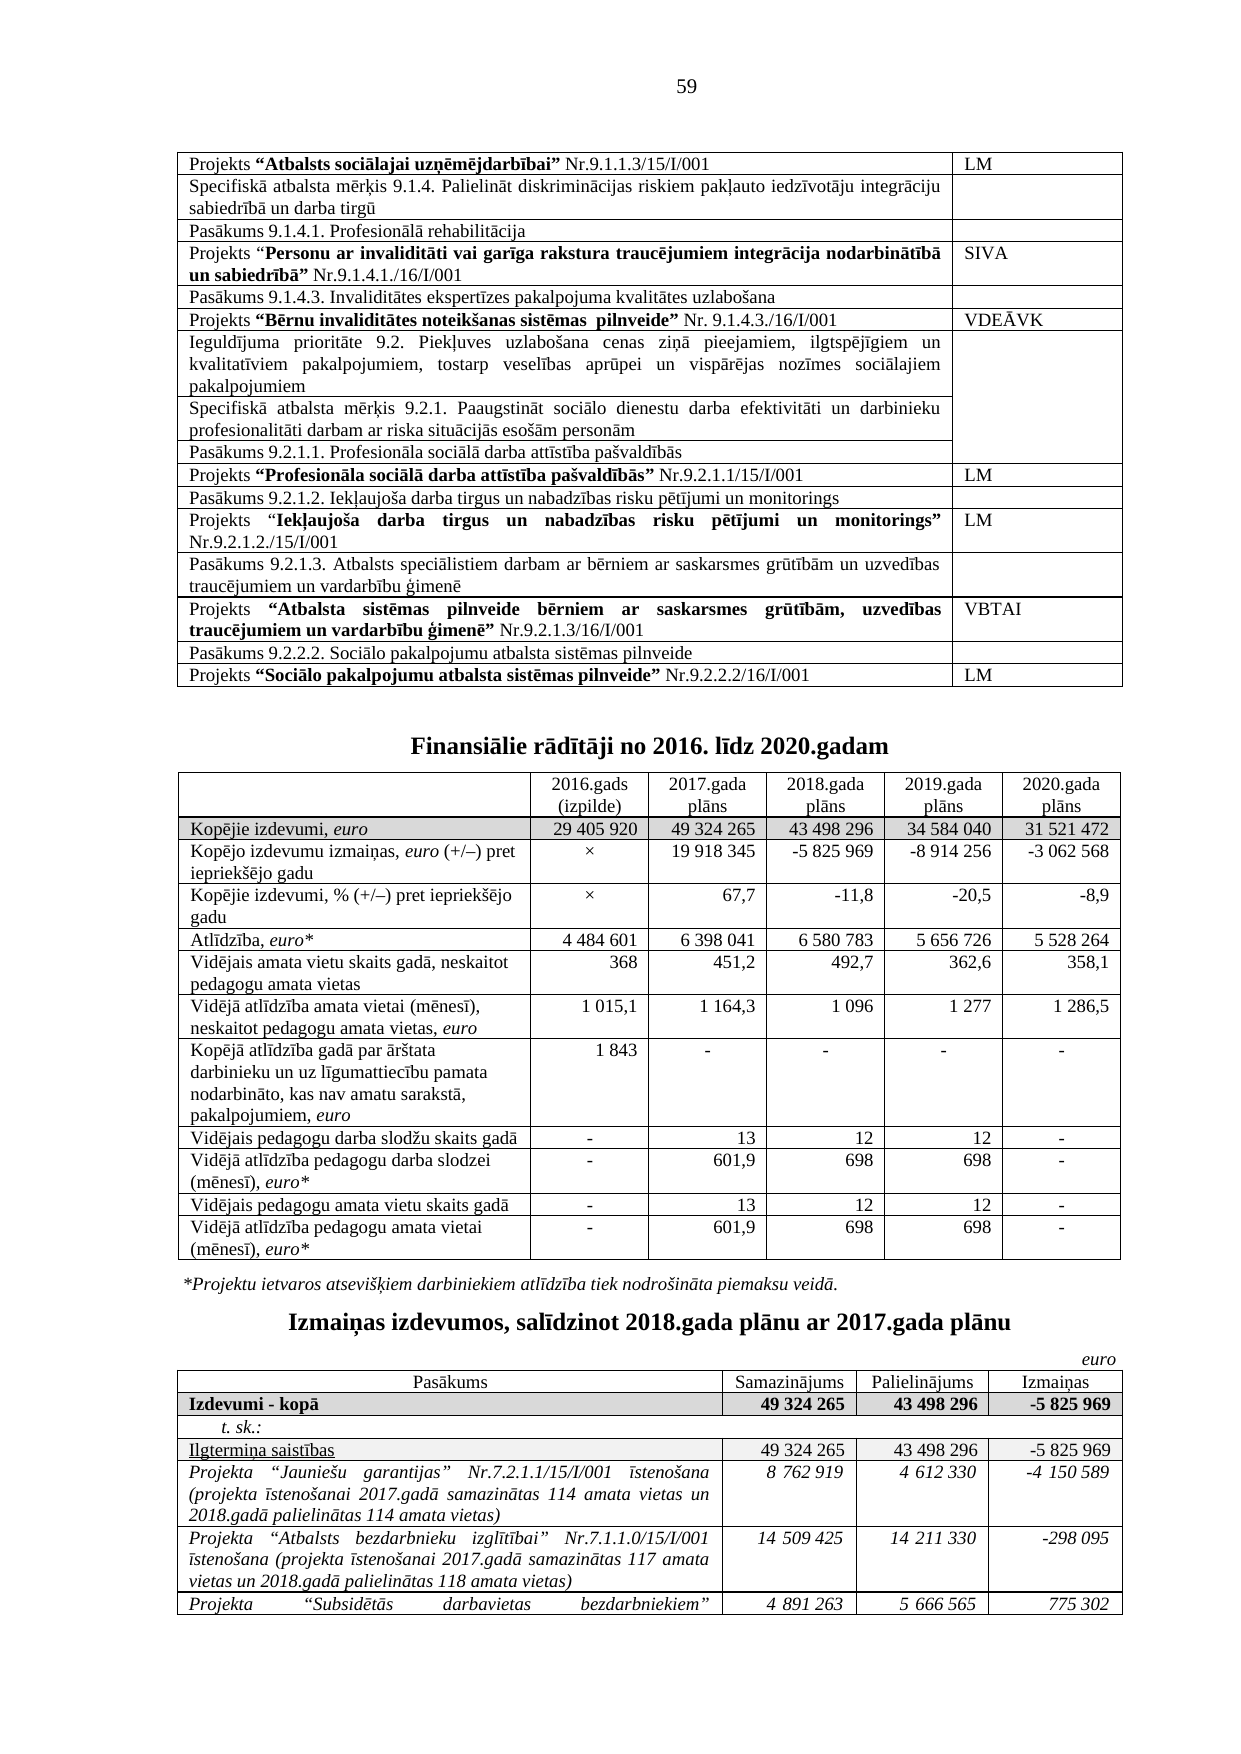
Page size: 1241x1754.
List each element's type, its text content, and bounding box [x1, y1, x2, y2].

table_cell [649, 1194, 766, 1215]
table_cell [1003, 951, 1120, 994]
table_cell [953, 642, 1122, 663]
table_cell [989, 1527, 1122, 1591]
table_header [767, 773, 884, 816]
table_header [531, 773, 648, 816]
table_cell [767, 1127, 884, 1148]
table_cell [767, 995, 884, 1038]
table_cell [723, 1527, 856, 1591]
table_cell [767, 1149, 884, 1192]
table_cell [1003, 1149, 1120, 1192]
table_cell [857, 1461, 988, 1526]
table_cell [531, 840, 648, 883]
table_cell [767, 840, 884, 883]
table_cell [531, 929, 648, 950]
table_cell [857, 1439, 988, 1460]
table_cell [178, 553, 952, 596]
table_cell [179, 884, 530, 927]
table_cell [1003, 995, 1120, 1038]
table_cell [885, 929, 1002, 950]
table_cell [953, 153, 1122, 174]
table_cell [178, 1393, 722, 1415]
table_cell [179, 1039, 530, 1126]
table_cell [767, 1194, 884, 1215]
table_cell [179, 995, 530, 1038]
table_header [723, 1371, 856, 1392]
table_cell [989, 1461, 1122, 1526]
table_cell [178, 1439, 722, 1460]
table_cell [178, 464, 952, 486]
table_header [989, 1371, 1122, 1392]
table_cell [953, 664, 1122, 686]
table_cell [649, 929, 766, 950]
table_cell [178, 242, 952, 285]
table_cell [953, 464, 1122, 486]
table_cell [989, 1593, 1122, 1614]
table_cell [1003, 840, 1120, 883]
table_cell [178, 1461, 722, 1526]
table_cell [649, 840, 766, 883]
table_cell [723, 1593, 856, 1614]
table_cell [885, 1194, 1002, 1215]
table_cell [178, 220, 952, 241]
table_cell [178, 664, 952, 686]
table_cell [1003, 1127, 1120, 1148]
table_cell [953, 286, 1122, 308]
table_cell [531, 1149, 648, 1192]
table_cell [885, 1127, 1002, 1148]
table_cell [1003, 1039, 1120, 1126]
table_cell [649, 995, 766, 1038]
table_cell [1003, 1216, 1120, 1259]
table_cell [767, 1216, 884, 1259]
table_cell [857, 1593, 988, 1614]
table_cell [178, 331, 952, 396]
text Finansiālie rādītāji no 2016. līdz 2020.gadam [177, 731, 1122, 760]
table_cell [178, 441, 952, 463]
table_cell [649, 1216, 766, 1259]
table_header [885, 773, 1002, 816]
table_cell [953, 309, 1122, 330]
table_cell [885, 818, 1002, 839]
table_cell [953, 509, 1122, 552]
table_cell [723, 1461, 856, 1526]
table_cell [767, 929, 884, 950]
text euro [1002, 1348, 1122, 1369]
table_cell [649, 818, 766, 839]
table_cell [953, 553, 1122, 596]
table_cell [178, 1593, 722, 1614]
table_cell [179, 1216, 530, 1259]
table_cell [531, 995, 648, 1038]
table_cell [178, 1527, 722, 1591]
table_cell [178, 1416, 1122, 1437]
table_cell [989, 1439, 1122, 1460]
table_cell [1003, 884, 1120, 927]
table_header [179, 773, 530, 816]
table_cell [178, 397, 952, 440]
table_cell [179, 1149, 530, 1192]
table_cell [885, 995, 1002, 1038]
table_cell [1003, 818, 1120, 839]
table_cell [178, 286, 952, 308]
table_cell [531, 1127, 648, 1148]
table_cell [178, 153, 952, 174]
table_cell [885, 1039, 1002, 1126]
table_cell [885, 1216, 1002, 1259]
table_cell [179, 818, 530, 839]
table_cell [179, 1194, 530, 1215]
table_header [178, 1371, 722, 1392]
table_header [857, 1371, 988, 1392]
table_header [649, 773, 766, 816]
text *Projektu ietvaros atsevišķiem darbiniekiem atlīdzība tiek nodrošināta piemaksu veidā. [177, 1273, 1122, 1294]
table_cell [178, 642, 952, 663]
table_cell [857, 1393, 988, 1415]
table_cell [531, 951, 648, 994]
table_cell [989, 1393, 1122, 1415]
text Izmaiņas izdevumos, salīdzinot 2018.gada plānu ar 2017.gada plānu [177, 1307, 1122, 1336]
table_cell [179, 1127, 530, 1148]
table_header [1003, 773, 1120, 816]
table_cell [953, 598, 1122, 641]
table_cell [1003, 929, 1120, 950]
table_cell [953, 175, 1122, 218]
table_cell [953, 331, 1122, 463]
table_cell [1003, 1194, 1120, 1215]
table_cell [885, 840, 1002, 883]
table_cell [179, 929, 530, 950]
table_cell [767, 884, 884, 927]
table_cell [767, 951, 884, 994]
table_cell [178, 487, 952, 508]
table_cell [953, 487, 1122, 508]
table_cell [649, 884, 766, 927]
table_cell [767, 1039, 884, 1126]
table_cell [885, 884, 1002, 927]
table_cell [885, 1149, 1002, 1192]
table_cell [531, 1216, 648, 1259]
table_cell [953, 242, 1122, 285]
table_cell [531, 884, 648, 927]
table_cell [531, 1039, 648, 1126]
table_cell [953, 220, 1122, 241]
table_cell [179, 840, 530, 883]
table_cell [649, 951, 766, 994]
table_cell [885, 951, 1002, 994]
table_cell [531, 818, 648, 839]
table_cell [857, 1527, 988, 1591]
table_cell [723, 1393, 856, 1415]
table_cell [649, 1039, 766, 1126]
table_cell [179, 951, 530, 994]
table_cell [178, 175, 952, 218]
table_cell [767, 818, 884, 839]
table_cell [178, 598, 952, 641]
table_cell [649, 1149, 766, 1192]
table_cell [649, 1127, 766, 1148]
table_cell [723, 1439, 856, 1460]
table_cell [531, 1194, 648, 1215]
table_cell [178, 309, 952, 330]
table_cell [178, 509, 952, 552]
